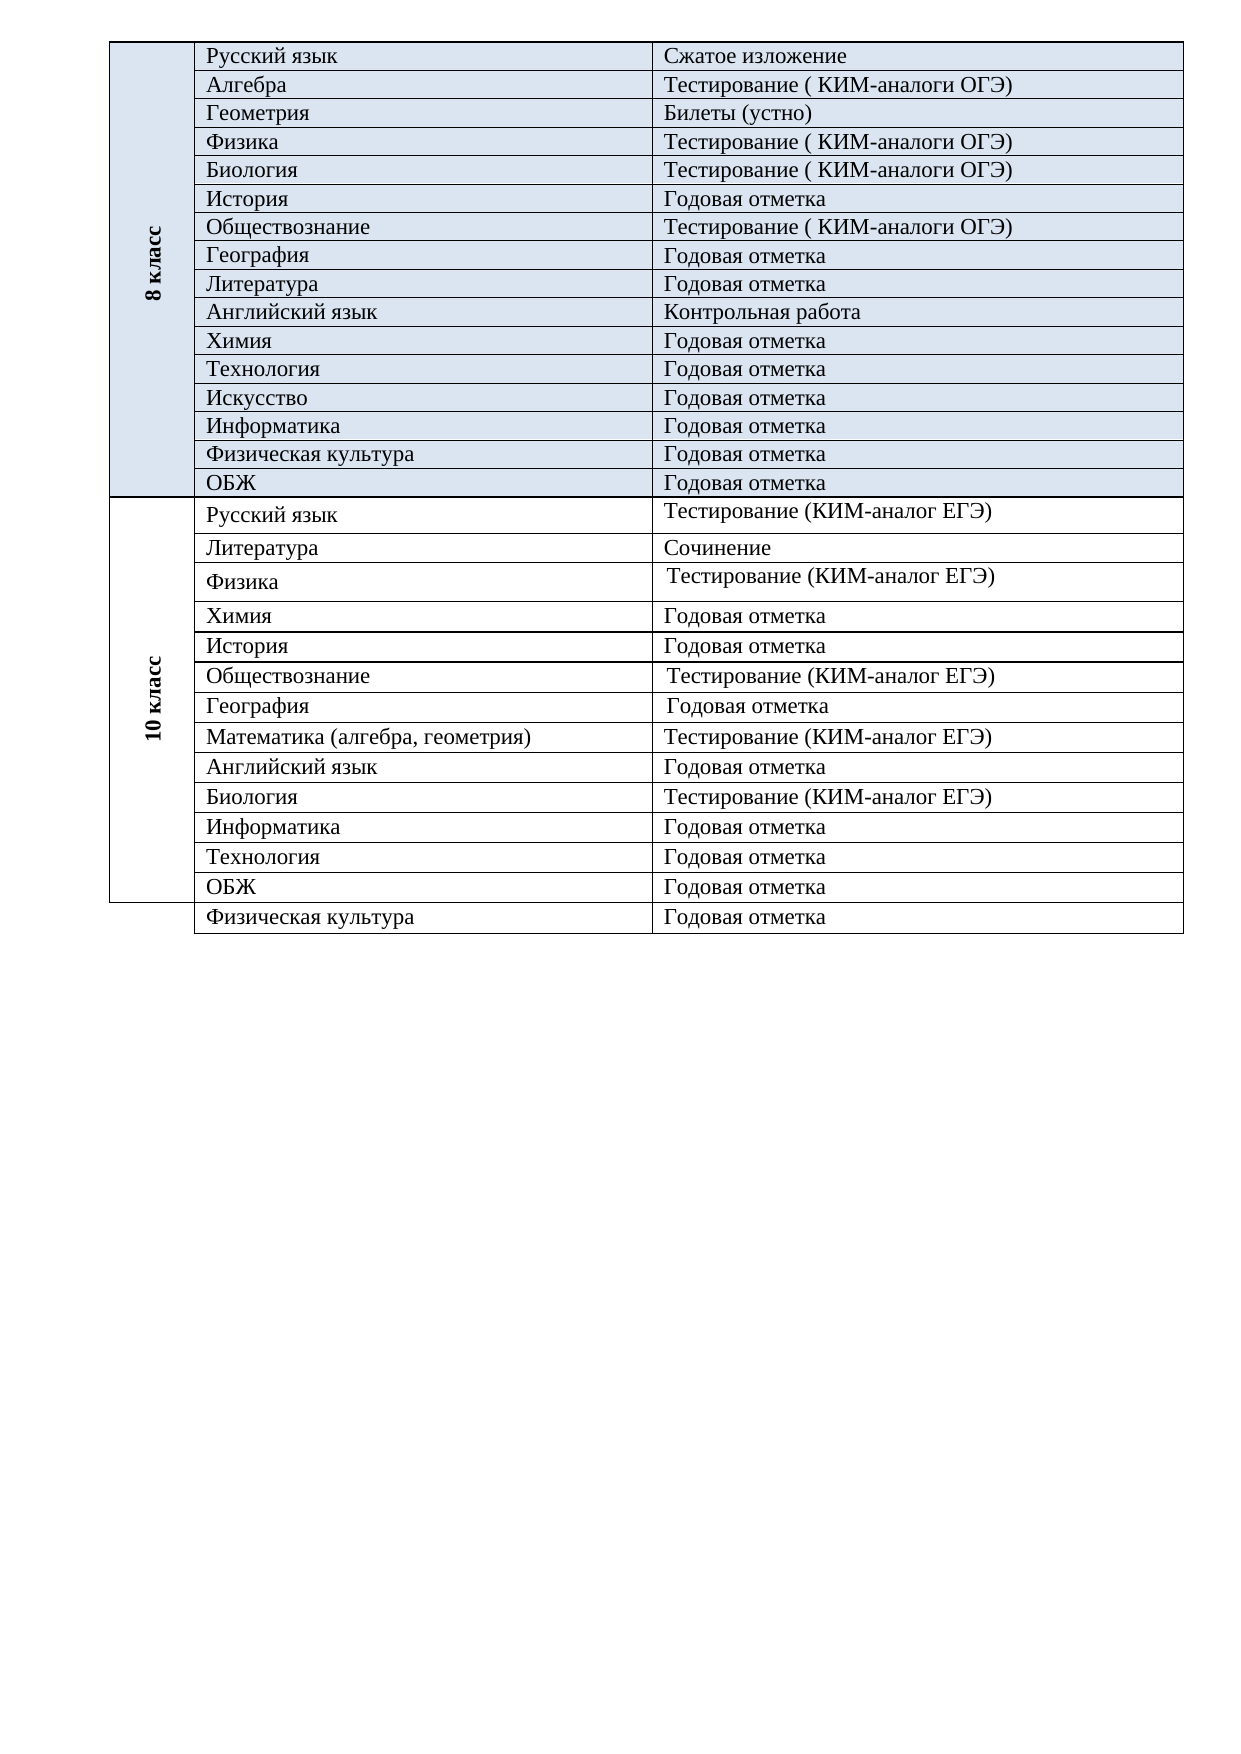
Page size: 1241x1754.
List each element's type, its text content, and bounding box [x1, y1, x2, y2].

table_cell Литература [195, 534, 652, 562]
table_cell Тестирование (КИМ-аналог ЕГЭ) [653, 663, 1183, 692]
table_cell Русский язык [195, 43, 652, 70]
table_cell Годовая отметка [653, 327, 1183, 354]
table_cell Физическая культура [195, 903, 652, 932]
table_cell Тестирование ( КИМ-аналоги ОГЭ) [653, 128, 1183, 155]
table_cell Годовая отметка [653, 384, 1183, 411]
table_cell История [195, 633, 652, 661]
table_cell Контрольная работа [653, 298, 1183, 326]
table_cell Годовая отметка [653, 441, 1183, 468]
table_cell Биология [195, 156, 652, 183]
table_cell История [195, 185, 652, 212]
table_cell Геометрия [195, 99, 652, 127]
table_cell Годовая отметка [653, 693, 1183, 722]
table_cell Русский язык [195, 498, 652, 533]
table_cell ОБЖ [195, 873, 652, 902]
table_cell Обществознание [195, 663, 652, 692]
table_cell Физическая культура [195, 441, 652, 468]
table_cell Годовая отметка [653, 753, 1183, 782]
table_cell Сжатое изложение [653, 43, 1183, 70]
table_cell Искусство [195, 384, 652, 411]
table_cell Английский язык [195, 298, 652, 326]
table_cell Годовая отметка [653, 185, 1183, 212]
table_cell 8 класс [110, 43, 194, 496]
table_cell Тестирование ( КИМ-аналоги ОГЭ) [653, 156, 1183, 183]
table_cell Математика (алгебра, геометрия) [195, 723, 652, 752]
table_cell Химия [195, 602, 652, 631]
table_cell Английский язык [195, 753, 652, 782]
table_cell Информатика [195, 813, 652, 842]
table_cell Физика [195, 563, 652, 601]
table_cell Тестирование (КИМ-аналог ЕГЭ) [653, 498, 1183, 533]
table_cell Технология [195, 355, 652, 383]
table_cell Тестирование ( КИМ-аналоги ОГЭ) [653, 71, 1183, 98]
table_cell Информатика [195, 412, 652, 439]
table_cell Тестирование (КИМ-аналог ЕГЭ) [653, 723, 1183, 752]
table_cell Тестирование (КИМ-аналог ЕГЭ) [653, 563, 1183, 601]
table_cell Годовая отметка [653, 412, 1183, 439]
table_cell Годовая отметка [653, 813, 1183, 842]
table_cell Годовая отметка [653, 602, 1183, 631]
table_cell Тестирование (КИМ-аналог ЕГЭ) [653, 783, 1183, 812]
table_cell Обществознание [195, 213, 652, 240]
table_cell География [195, 693, 652, 722]
table_cell Годовая отметка [653, 903, 1183, 932]
table_cell Алгебра [195, 71, 652, 98]
table_cell 10 класс [110, 498, 194, 902]
table_cell Годовая отметка [653, 355, 1183, 383]
table_cell Химия [195, 327, 652, 354]
table_cell Годовая отметка [653, 469, 1183, 496]
table_cell Литература [195, 270, 652, 297]
table_cell ОБЖ [195, 469, 652, 496]
table_cell Годовая отметка [653, 843, 1183, 872]
table_cell Технология [195, 843, 652, 872]
table_cell Тестирование ( КИМ-аналоги ОГЭ) [653, 213, 1183, 240]
table_cell Годовая отметка [653, 270, 1183, 297]
table_cell Годовая отметка [653, 241, 1183, 269]
table_cell Сочинение [653, 534, 1183, 562]
table_cell Билеты (устно) [653, 99, 1183, 127]
table_cell Годовая отметка [653, 873, 1183, 902]
table_cell Годовая отметка [653, 633, 1183, 661]
table_cell География [195, 241, 652, 269]
table_cell Биология [195, 783, 652, 812]
table_cell Физика [195, 128, 652, 155]
